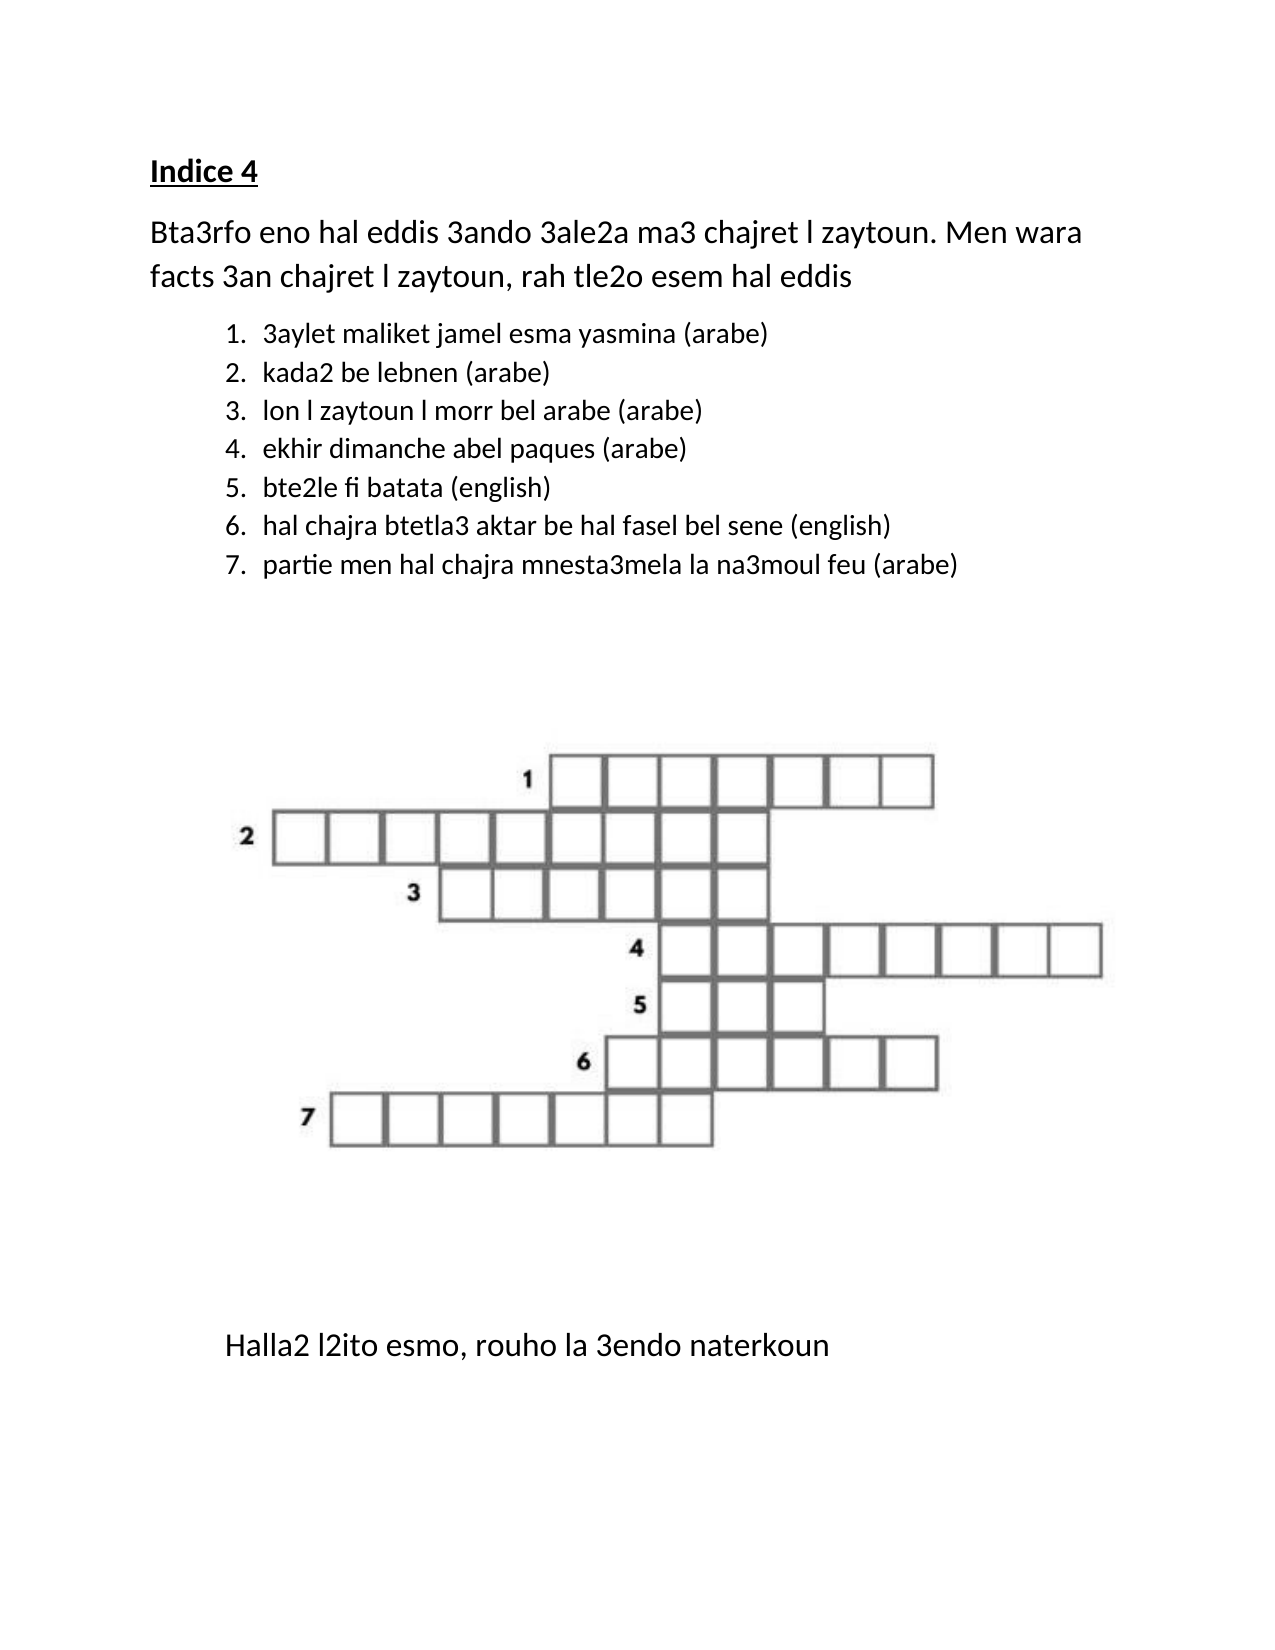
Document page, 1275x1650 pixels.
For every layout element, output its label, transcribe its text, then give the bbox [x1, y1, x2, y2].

list partie men hal chajra mnesta3mela la na3moul feu (arabe) [225, 546, 1125, 581]
list 3aylet maliket jamel esma yasmina (arabe) [225, 315, 1125, 351]
list kada2 be lebnen (arabe) [225, 354, 1125, 389]
picture [150, 688, 1183, 1245]
list Halla2 l2ito esmo, rouho la 3endo naterkoun [225, 1324, 1125, 1364]
list lon l zaytoun l morr bel arabe (arabe) [225, 392, 1125, 428]
text Bta3rfo eno hal eddis 3ando 3ale2a ma3 chajret l zaytoun. Men wara facts 3an chajret l zaytoun, rah tle2o esem hal eddis [150, 211, 1125, 295]
text Indice 4 [150, 150, 1125, 191]
list hal chajra btetla3 aktar be hal fasel bel sene (english) [225, 507, 1125, 543]
list bte2le fi batata (english) [225, 469, 1125, 504]
list ekhir dimanche abel paques (arabe) [225, 431, 1125, 466]
